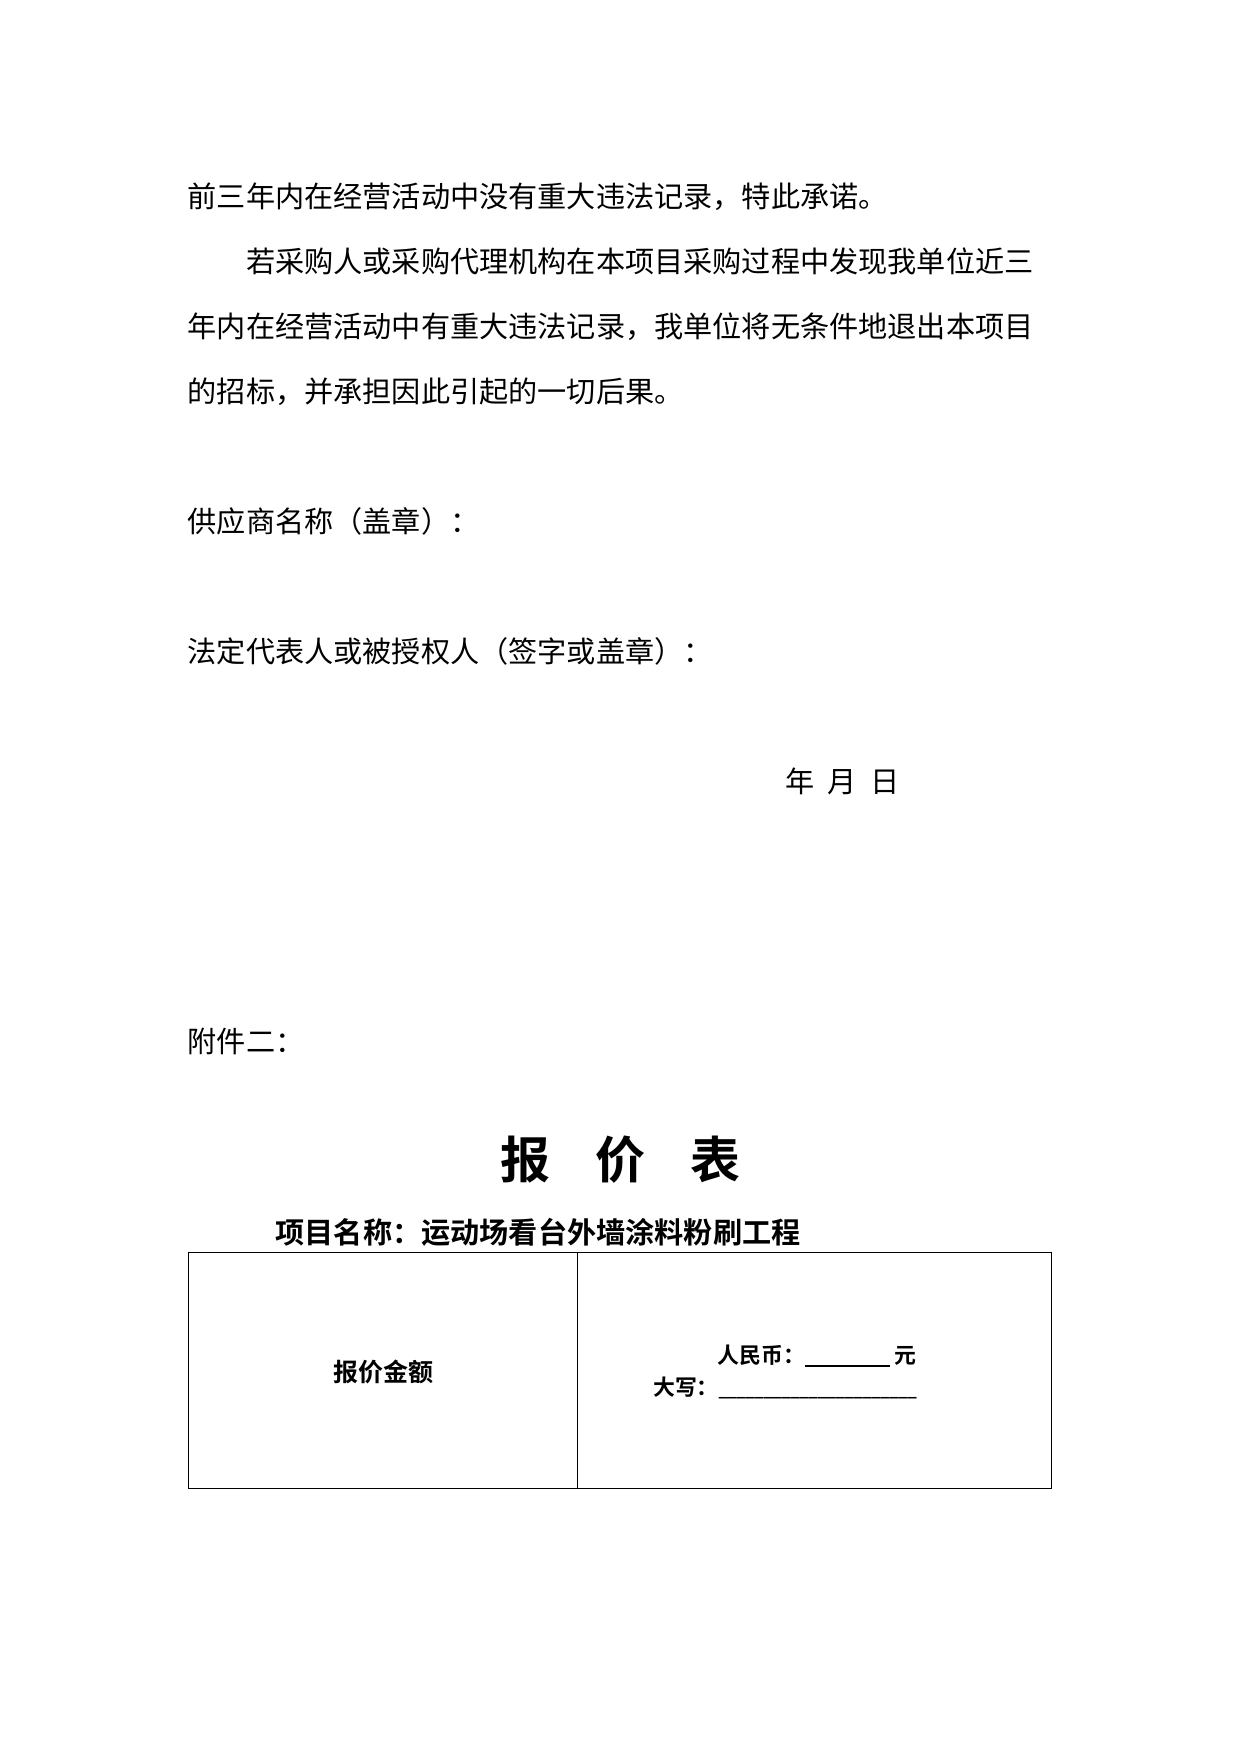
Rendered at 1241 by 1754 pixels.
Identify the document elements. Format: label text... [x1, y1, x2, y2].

text 附件二： [187, 1007, 1053, 1072]
text 项目名称：运动场看台外墙涂料粉刷工程 [187, 1209, 1053, 1252]
text 年 月 日 [187, 747, 1053, 812]
table_header 报价金额 [189, 1253, 577, 1488]
table_header 人民币： 元 大写：______________________ [578, 1253, 1051, 1488]
text 供应商名称（盖章）： [187, 487, 1053, 552]
text 报 价 表 [187, 1121, 1053, 1193]
text 若采购人或采购代理机构在本项目采购过程中发现我单位近三年内在经营活动中有重大违法记录，我单位将无条件地退出本项目的招标，并承担因此引起的一切后果。 [187, 227, 1053, 422]
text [187, 162, 1053, 227]
text 法定代表人或被授权人（签字或盖章）： [187, 617, 1053, 682]
